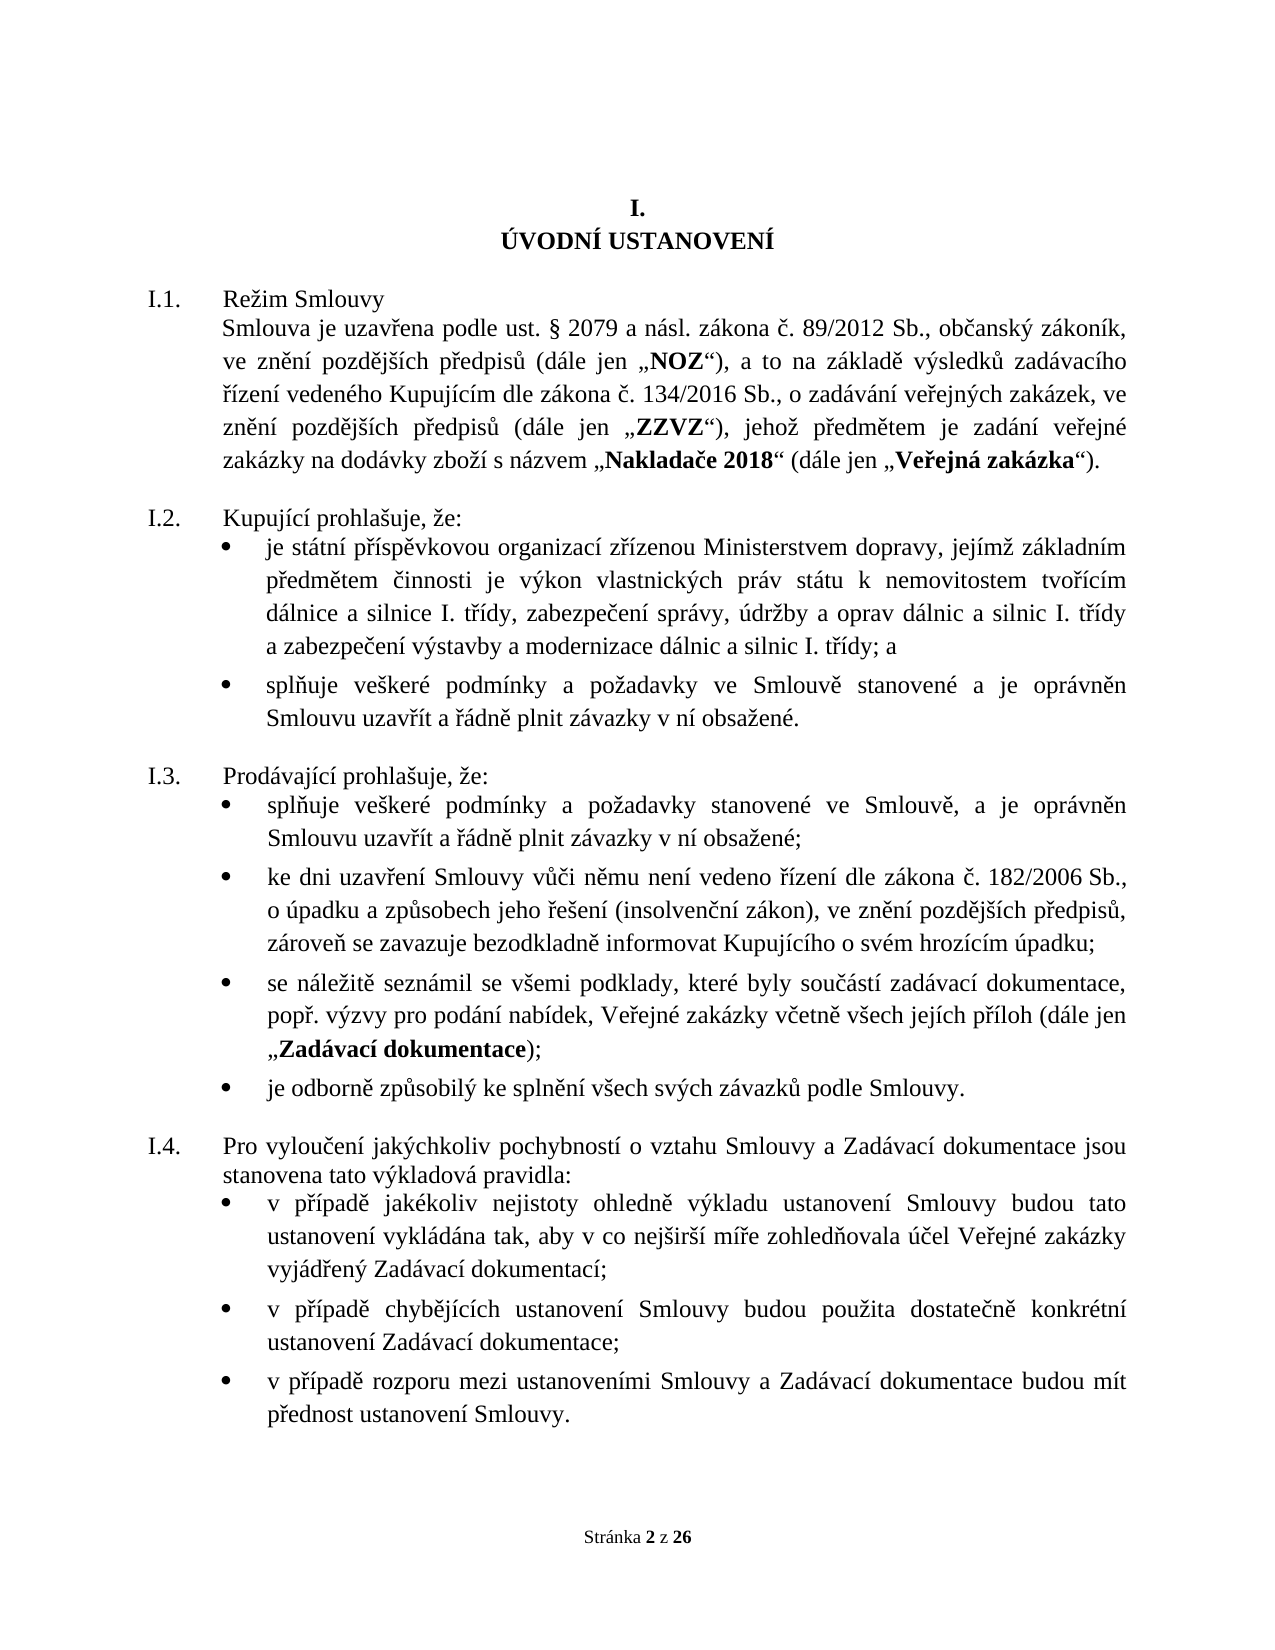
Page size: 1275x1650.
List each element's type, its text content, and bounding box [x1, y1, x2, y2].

list v případě jakékoliv nejistoty ohledně výkladu ustanovení Smlouvy budou tato ustanovení vykládána tak, aby v co nejširší míře zohledňovala účel Veřejné zakázky vyjádřený Zadávací dokumentací; [222, 1188, 1127, 1283]
list v případě chybějících ustanovení Smlouvy budou použita dostatečně konkrétní ustanovení Zadávací dokumentace; [222, 1294, 1127, 1356]
list je odborně způsobilý ke splnění všech svých závazků podle Smlouvy. [222, 1073, 1127, 1102]
list ke dni uzavření Smlouvy vůči němu není vedeno řízení dle zákona č. 182/2006 Sb., o úpadku a způsobech jeho řešení (insolvenční zákon), ve znění pozdějších předpisů, zároveň se zavazuje bezodkladně informovat Kupujícího o svém hrozícím úpadku; [222, 862, 1127, 957]
text ÚVODNÍ USTANOVENÍ [148, 193, 1127, 255]
list splňuje veškeré podmínky a požadavky stanovené ve Smlouvě, a je oprávněn Smlouvu uzavřít a řádně plnit závazky v ní obsažené; [222, 790, 1127, 852]
text Režim Smlouvy [148, 284, 1127, 313]
list splňuje veškeré podmínky a požadavky ve Smlouvě stanovené a je oprávněn Smlouvu uzavřít a řádně plnit závazky v ní obsažené. [222, 670, 1127, 732]
list v případě rozporu mezi ustanoveními Smlouvy a Zadávací dokumentace budou mít přednost ustanovení Smlouvy. [222, 1366, 1127, 1428]
text Kupující prohlašuje, že: [148, 503, 1127, 532]
text Prodávající prohlašuje, že: [148, 761, 1127, 790]
list Smlouva je uzavřena podle ust. § 2079 a násl. zákona č. 89/2012 Sb., občanský zákoník, ve znění pozdějších předpisů (dále jen „NOZ“), a to na základě výsledků zadávacího řízení vedeného Kupujícím dle zákona č. 134/2016 Sb., o zadávání veřejných zakázek, ve znění pozdějších předpisů (dále jen „ZZVZ“), jehož předmětem je zadání veřejné zakázky na dodávky zboží s názvem „Nakladače 2018“ (dále jen „Veřejná zakázka“). [222, 313, 1127, 474]
list se náležitě seznámil se všemi podklady, které byly součástí zadávací dokumentace, popř. výzvy pro podání nabídek, Veřejné zakázky včetně všech jejích příloh (dále jen „Zadávací dokumentace); [222, 968, 1127, 1062]
text Pro vyloučení jakýchkoliv pochybností o vztahu Smlouvy a Zadávací dokumentace jsou stanovena tato výkladová pravidla: [148, 1131, 1127, 1188]
list je státní příspěvkovou organizací zřízenou Ministerstvem dopravy, jejímž základním předmětem činnosti je výkon vlastnických práv státu k nemovitostem tvořícím dálnice a silnice I. třídy, zabezpečení správy, údržby a oprav dálnic a silnic I. třídy a zabezpečení výstavby a modernizace dálnic a silnic I. třídy; a [222, 532, 1127, 660]
